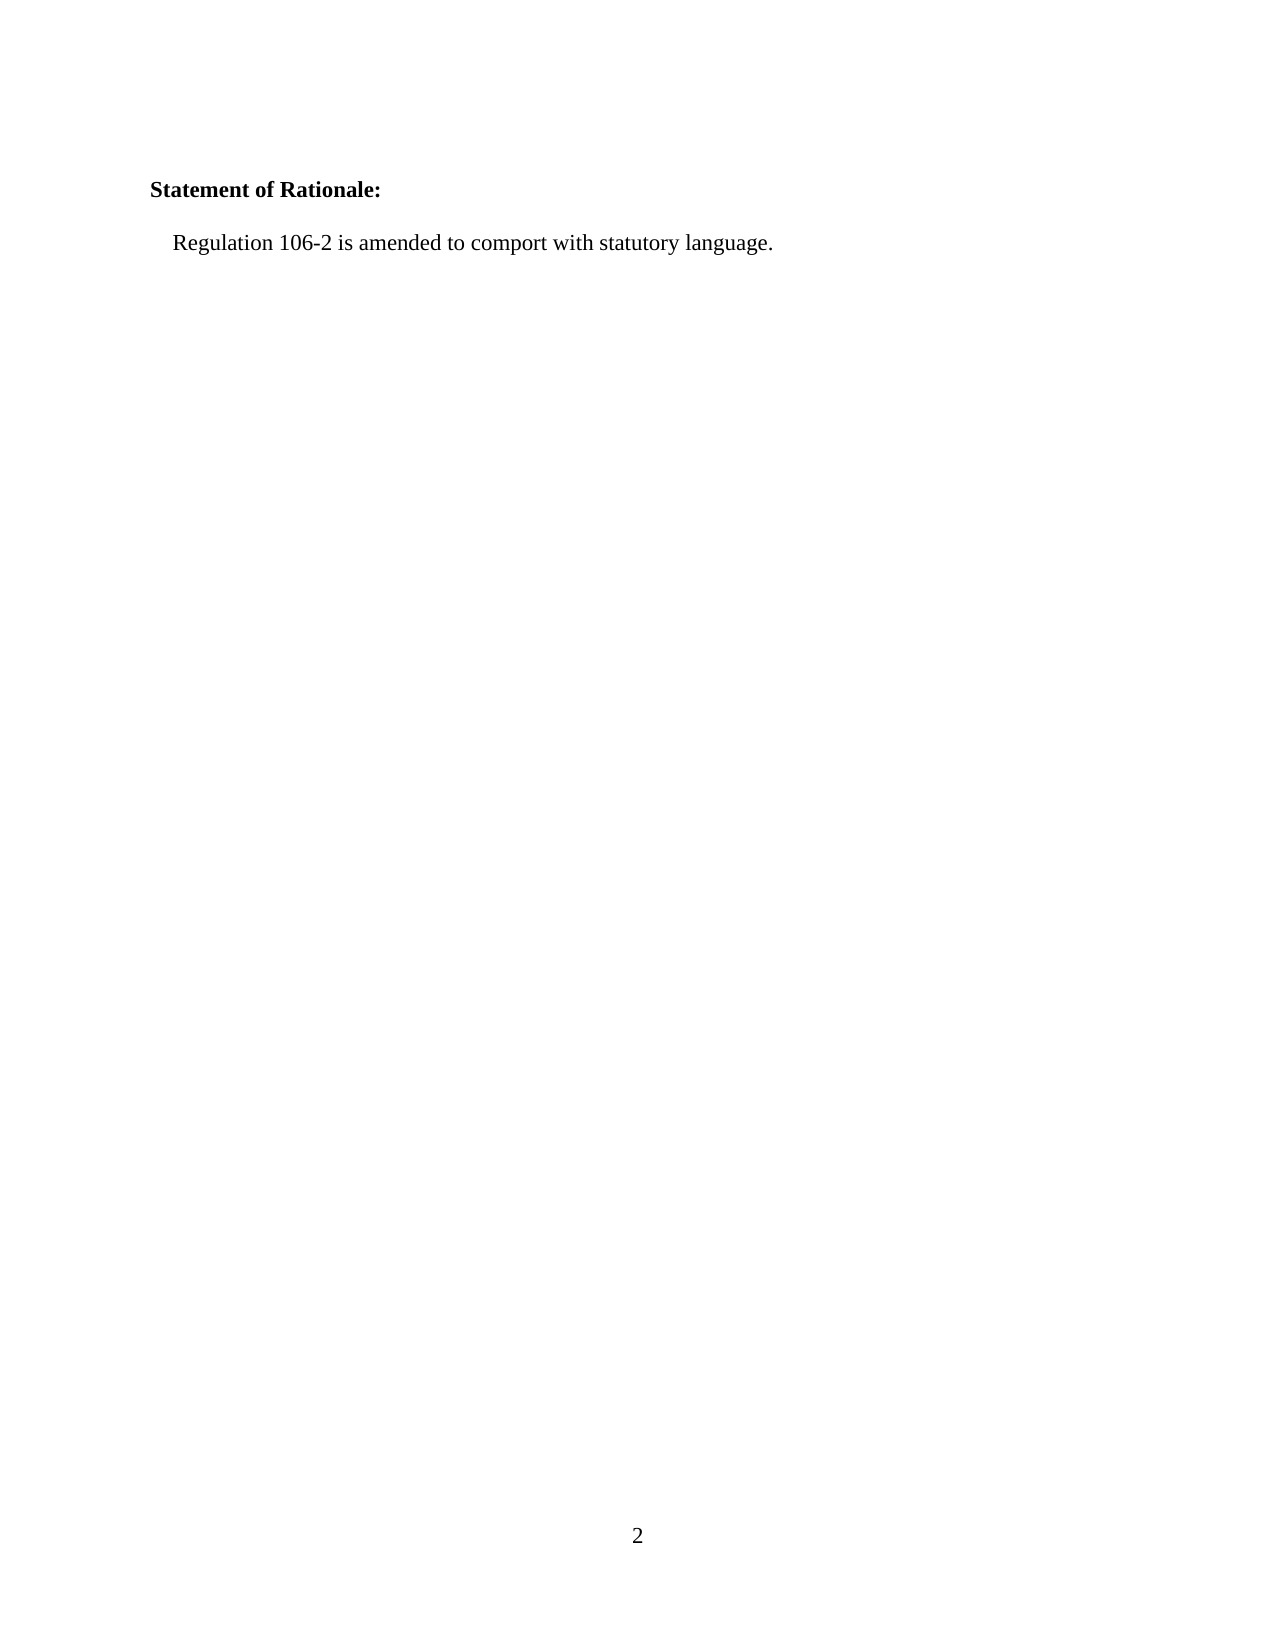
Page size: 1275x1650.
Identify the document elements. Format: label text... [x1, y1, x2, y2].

text Statement of Rationale: [150, 176, 1125, 203]
text Regulation 106-2 is amended to comport with statutory language. [150, 229, 1125, 255]
